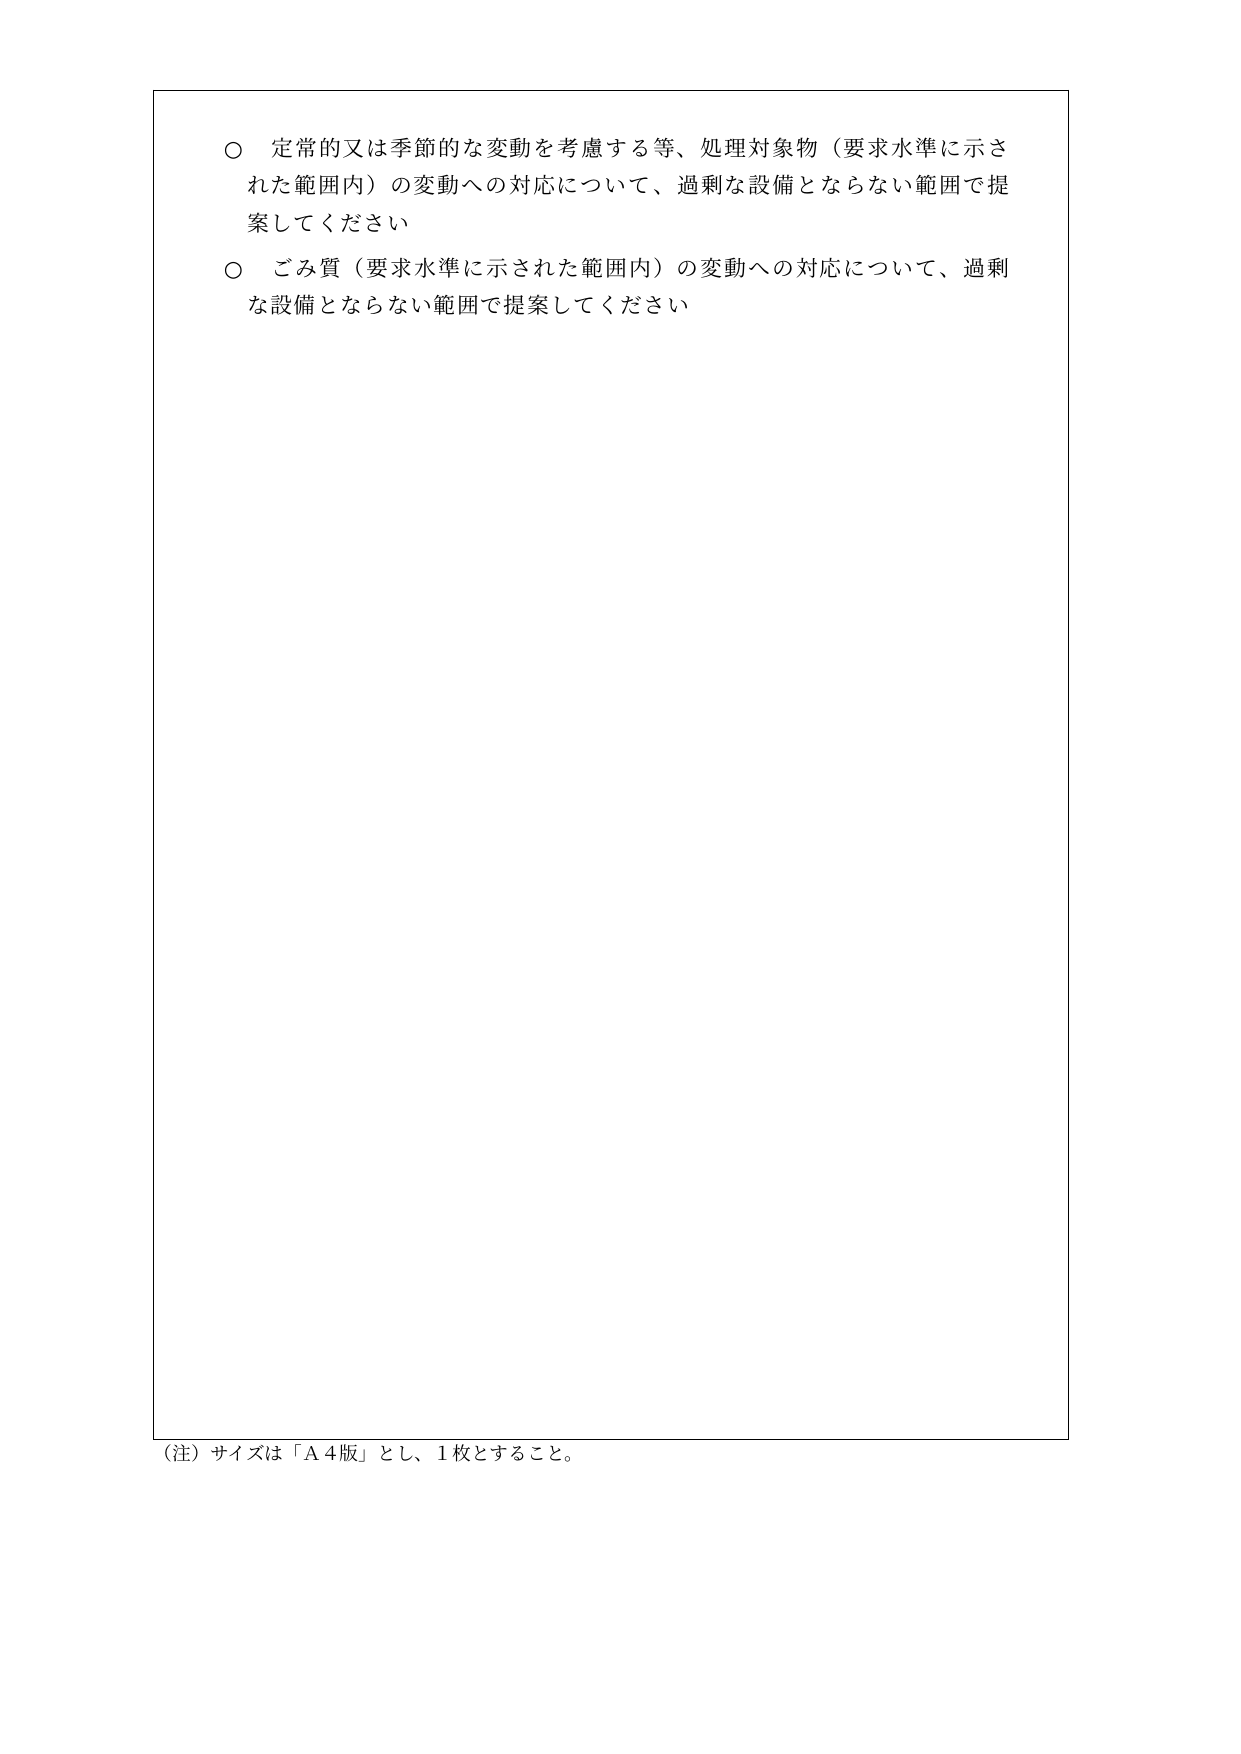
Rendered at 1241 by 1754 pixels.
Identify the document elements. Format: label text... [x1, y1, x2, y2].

text （注）サイズは「Ａ４版」とし、１枚とすること。 [153, 1440, 1087, 1465]
table_cell ○ 定常的又は季節的な変動を考慮する等、処理対象物（要求水準に示された範囲内）の変動への対応について、過剰な設備とならない範囲で提案してください ○ ごみ質（要求水準に示された範囲内）の変動への対応について、過剰な設備とならない範囲で提案してください [154, 91, 1068, 1439]
